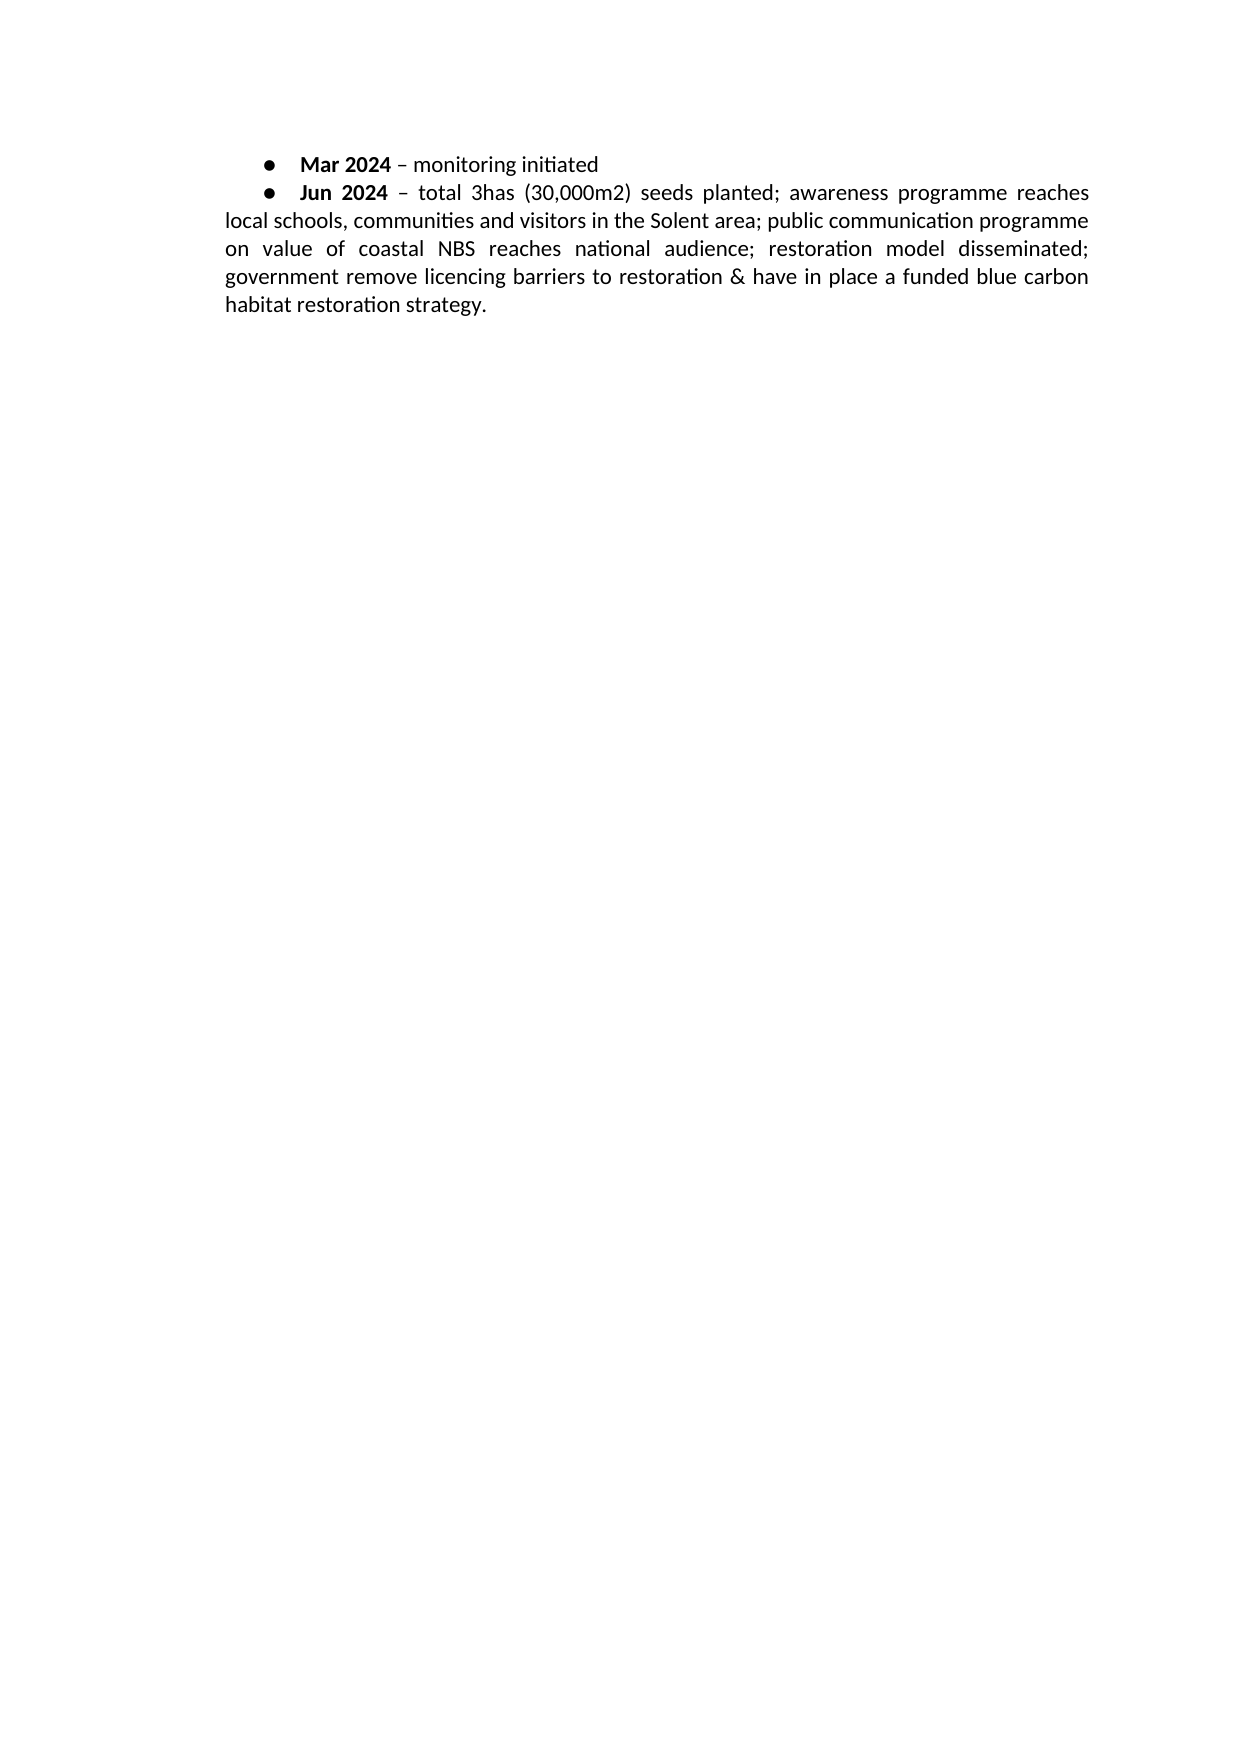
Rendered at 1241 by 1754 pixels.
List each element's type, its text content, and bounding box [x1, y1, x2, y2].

list Jun 2024 – total 3has (30,000m2) seeds planted; awareness programme reaches local schools, communities and visitors in the Solent area; public communication programme on value of coastal NBS reaches national audience; restoration model disseminated; government remove licencing barriers to restoration & have in place a funded blue carbon habitat restoration strategy. [225, 178, 1090, 318]
list Mar 2024 – monitoring initiated [225, 150, 1090, 178]
